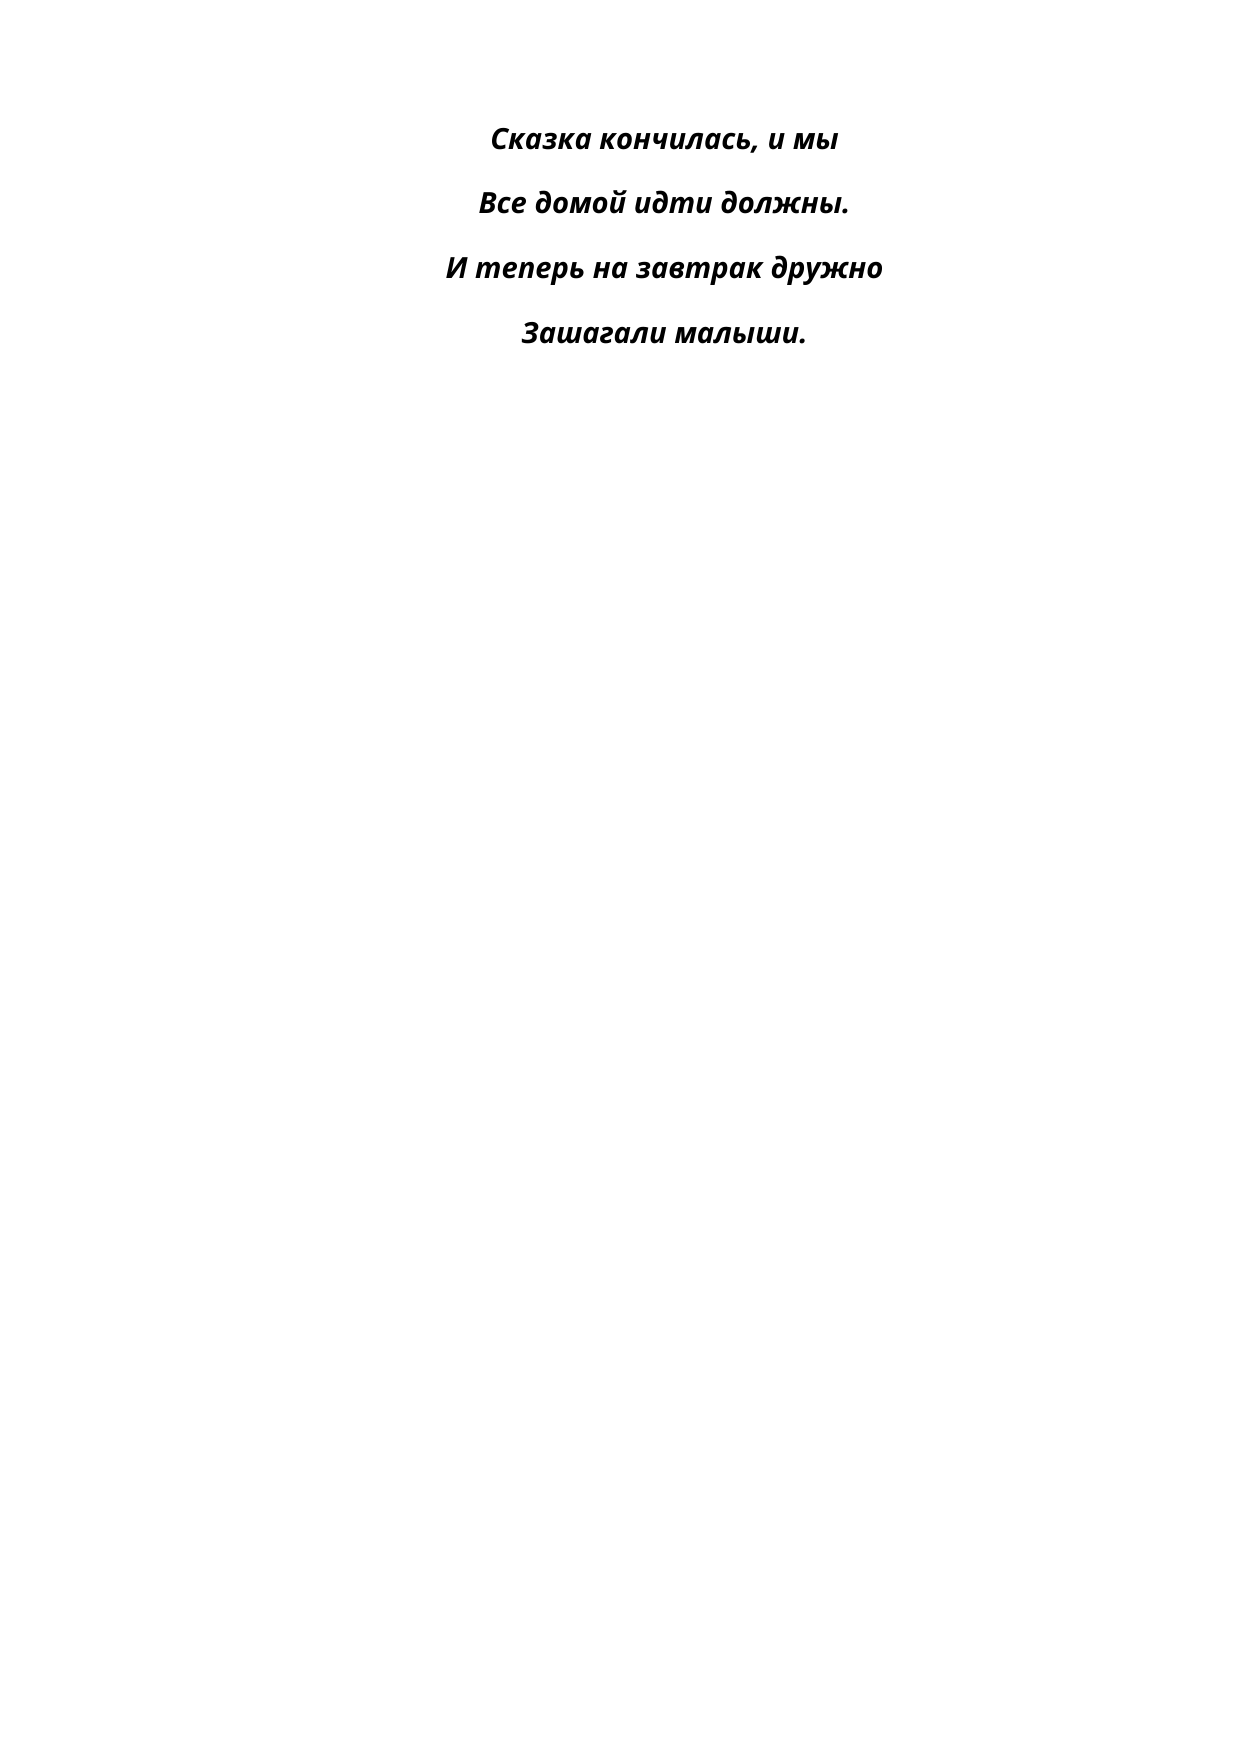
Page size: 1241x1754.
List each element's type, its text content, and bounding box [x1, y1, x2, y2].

text Сказка кончилась, и мы [177, 118, 1152, 158]
text Все домой идти должны. [177, 183, 1152, 222]
text Зашагали малыши. [177, 312, 1152, 352]
text И теперь на завтрак дружно [177, 247, 1152, 287]
